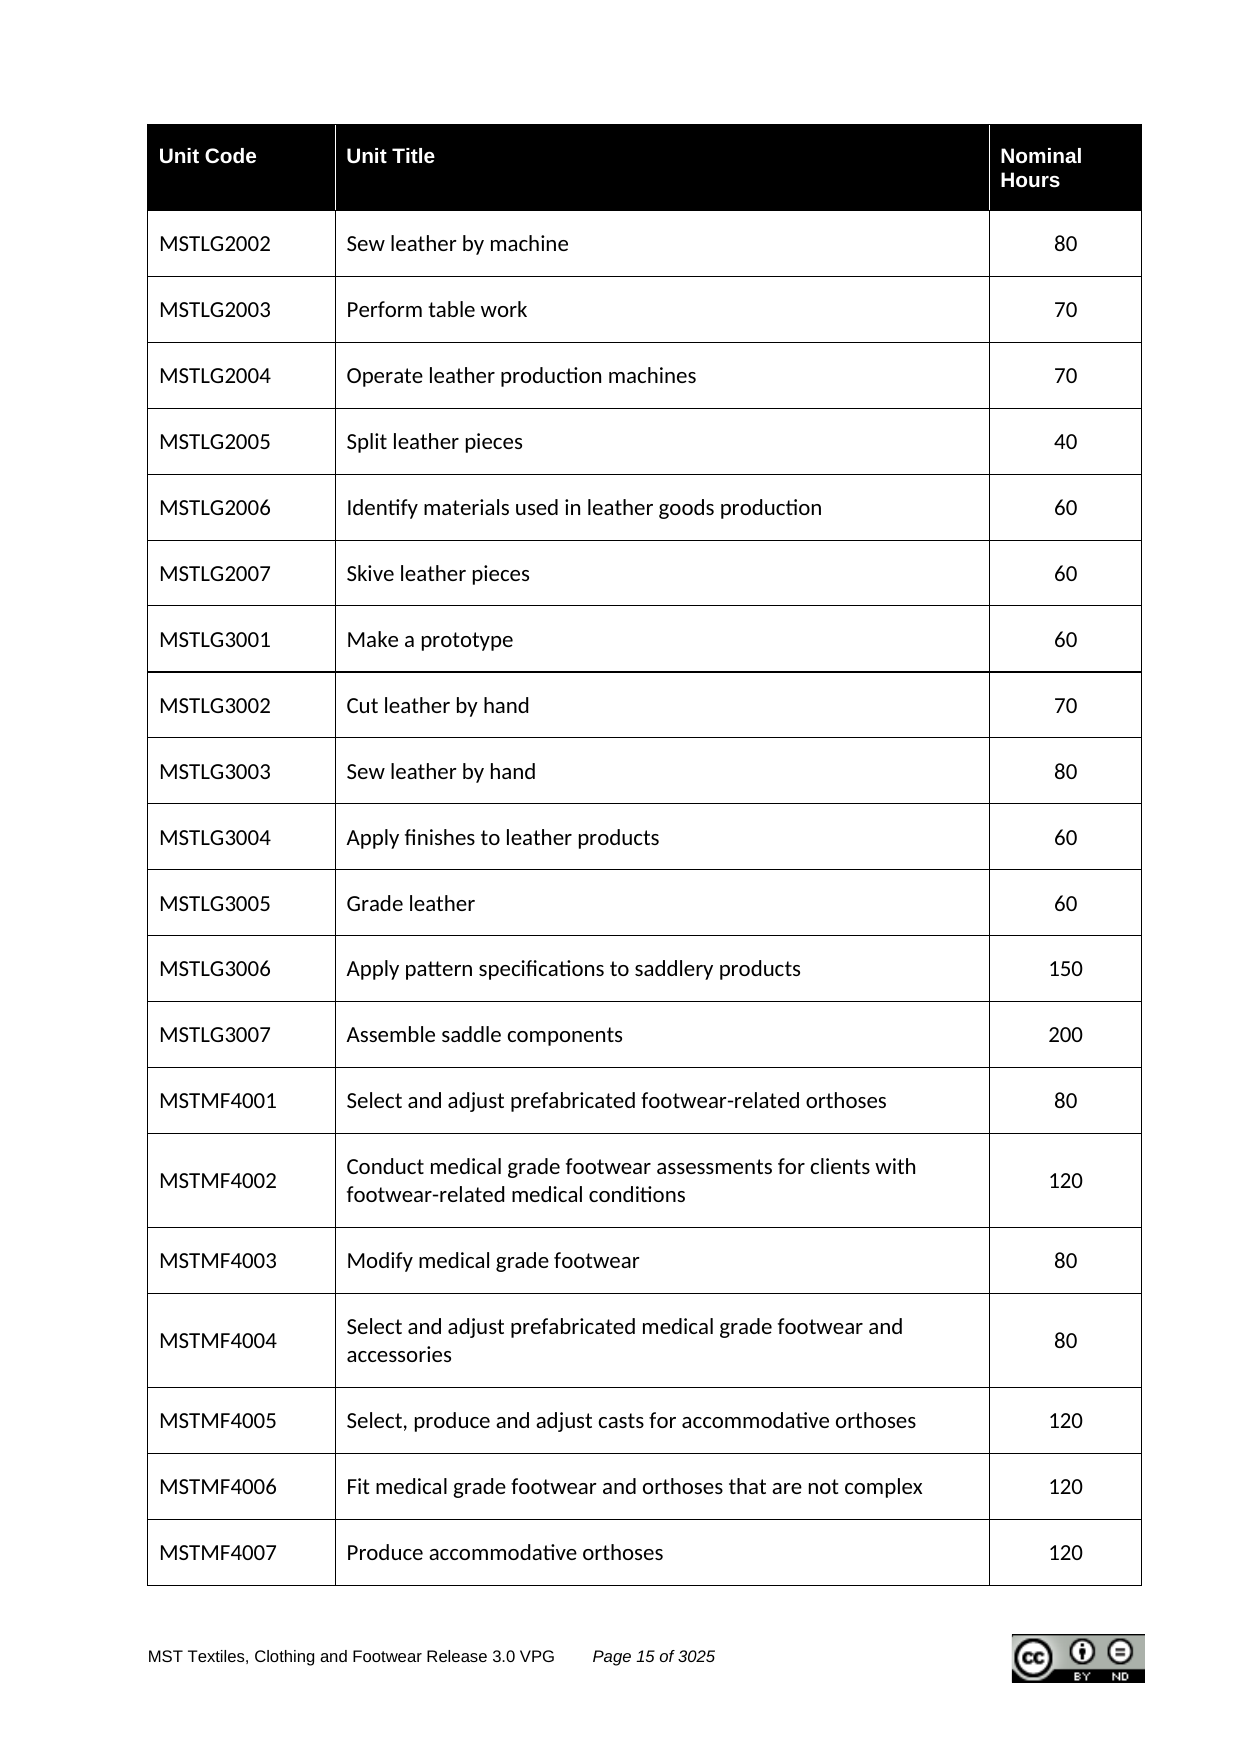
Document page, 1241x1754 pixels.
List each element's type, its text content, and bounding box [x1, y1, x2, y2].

table_cell MSTLG2007 [148, 541, 335, 605]
table_cell 150 [990, 936, 1141, 1001]
table_cell Sew leather by hand [336, 738, 989, 803]
table_cell MSTMF4002 [148, 1134, 335, 1227]
table_cell MSTLG2005 [148, 409, 335, 473]
table_cell MSTLG3004 [148, 804, 335, 869]
table_cell MSTMF4003 [148, 1228, 335, 1293]
table_cell Sew leather by machine [336, 211, 989, 276]
table_cell 80 [990, 211, 1141, 276]
table_cell Select, produce and adjust casts for accommodative orthoses [336, 1388, 989, 1453]
table_cell Apply finishes to leather products [336, 804, 989, 869]
table_cell MSTLG2002 [148, 211, 335, 276]
table_cell Identify materials used in leather goods production [336, 475, 989, 539]
table_cell Perform table work [336, 277, 989, 342]
table_cell MSTLG3005 [148, 870, 335, 935]
table_cell 70 [990, 343, 1141, 408]
table_cell 120 [990, 1454, 1141, 1519]
table_cell Select and adjust prefabricated medical grade footwear and accessories [336, 1294, 989, 1387]
table_cell 80 [990, 1228, 1141, 1293]
table_header Nominal Hours [990, 125, 1141, 210]
table_cell Operate leather production machines [336, 343, 989, 408]
table_cell Apply pattern specifications to saddlery products [336, 936, 989, 1001]
table_cell MSTLG2006 [148, 475, 335, 539]
table_cell 80 [990, 1294, 1141, 1387]
picture [1010, 1634, 1144, 1681]
table_cell Conduct medical grade footwear assessments for clients with footwear-related medical conditions [336, 1134, 989, 1227]
table_cell Assemble saddle components [336, 1002, 989, 1067]
table_cell MSTMF4007 [148, 1520, 335, 1584]
table_cell Grade leather [336, 870, 989, 935]
table_cell Select and adjust prefabricated footwear-related orthoses [336, 1068, 989, 1133]
table_cell MSTLG3002 [148, 673, 335, 737]
table_cell Cut leather by hand [336, 673, 989, 737]
table_cell 60 [990, 541, 1141, 605]
table_cell 70 [990, 277, 1141, 342]
table_header Unit Title [336, 125, 989, 210]
table_cell MSTLG3001 [148, 606, 335, 671]
table_cell 80 [990, 1068, 1141, 1133]
table_cell MSTLG3007 [148, 1002, 335, 1067]
table_cell Make a prototype [336, 606, 989, 671]
table_cell 60 [990, 804, 1141, 869]
table_cell 120 [990, 1388, 1141, 1453]
table_cell 40 [990, 409, 1141, 473]
table_cell 60 [990, 475, 1141, 539]
table_cell MSTLG3003 [148, 738, 335, 803]
table_cell MSTLG2003 [148, 277, 335, 342]
table_cell MSTLG3006 [148, 936, 335, 1001]
table_cell 70 [990, 673, 1141, 737]
table_cell 80 [990, 738, 1141, 803]
table_cell Fit medical grade footwear and orthoses that are not complex [336, 1454, 989, 1519]
table_cell MSTMF4005 [148, 1388, 335, 1453]
table_cell MSTMF4001 [148, 1068, 335, 1133]
table_cell 200 [990, 1002, 1141, 1067]
table_cell MSTLG2004 [148, 343, 335, 408]
table_cell Skive leather pieces [336, 541, 989, 605]
table_cell 120 [990, 1134, 1141, 1227]
table_cell MSTMF4004 [148, 1294, 335, 1387]
table_cell 120 [990, 1520, 1141, 1584]
table_cell Split leather pieces [336, 409, 989, 473]
table_cell 60 [990, 870, 1141, 935]
table_cell Produce accommodative orthoses [336, 1520, 989, 1584]
table_cell Modify medical grade footwear [336, 1228, 989, 1293]
table_cell MSTMF4006 [148, 1454, 335, 1519]
table_header Unit Code [148, 125, 335, 210]
table_cell 60 [990, 606, 1141, 671]
